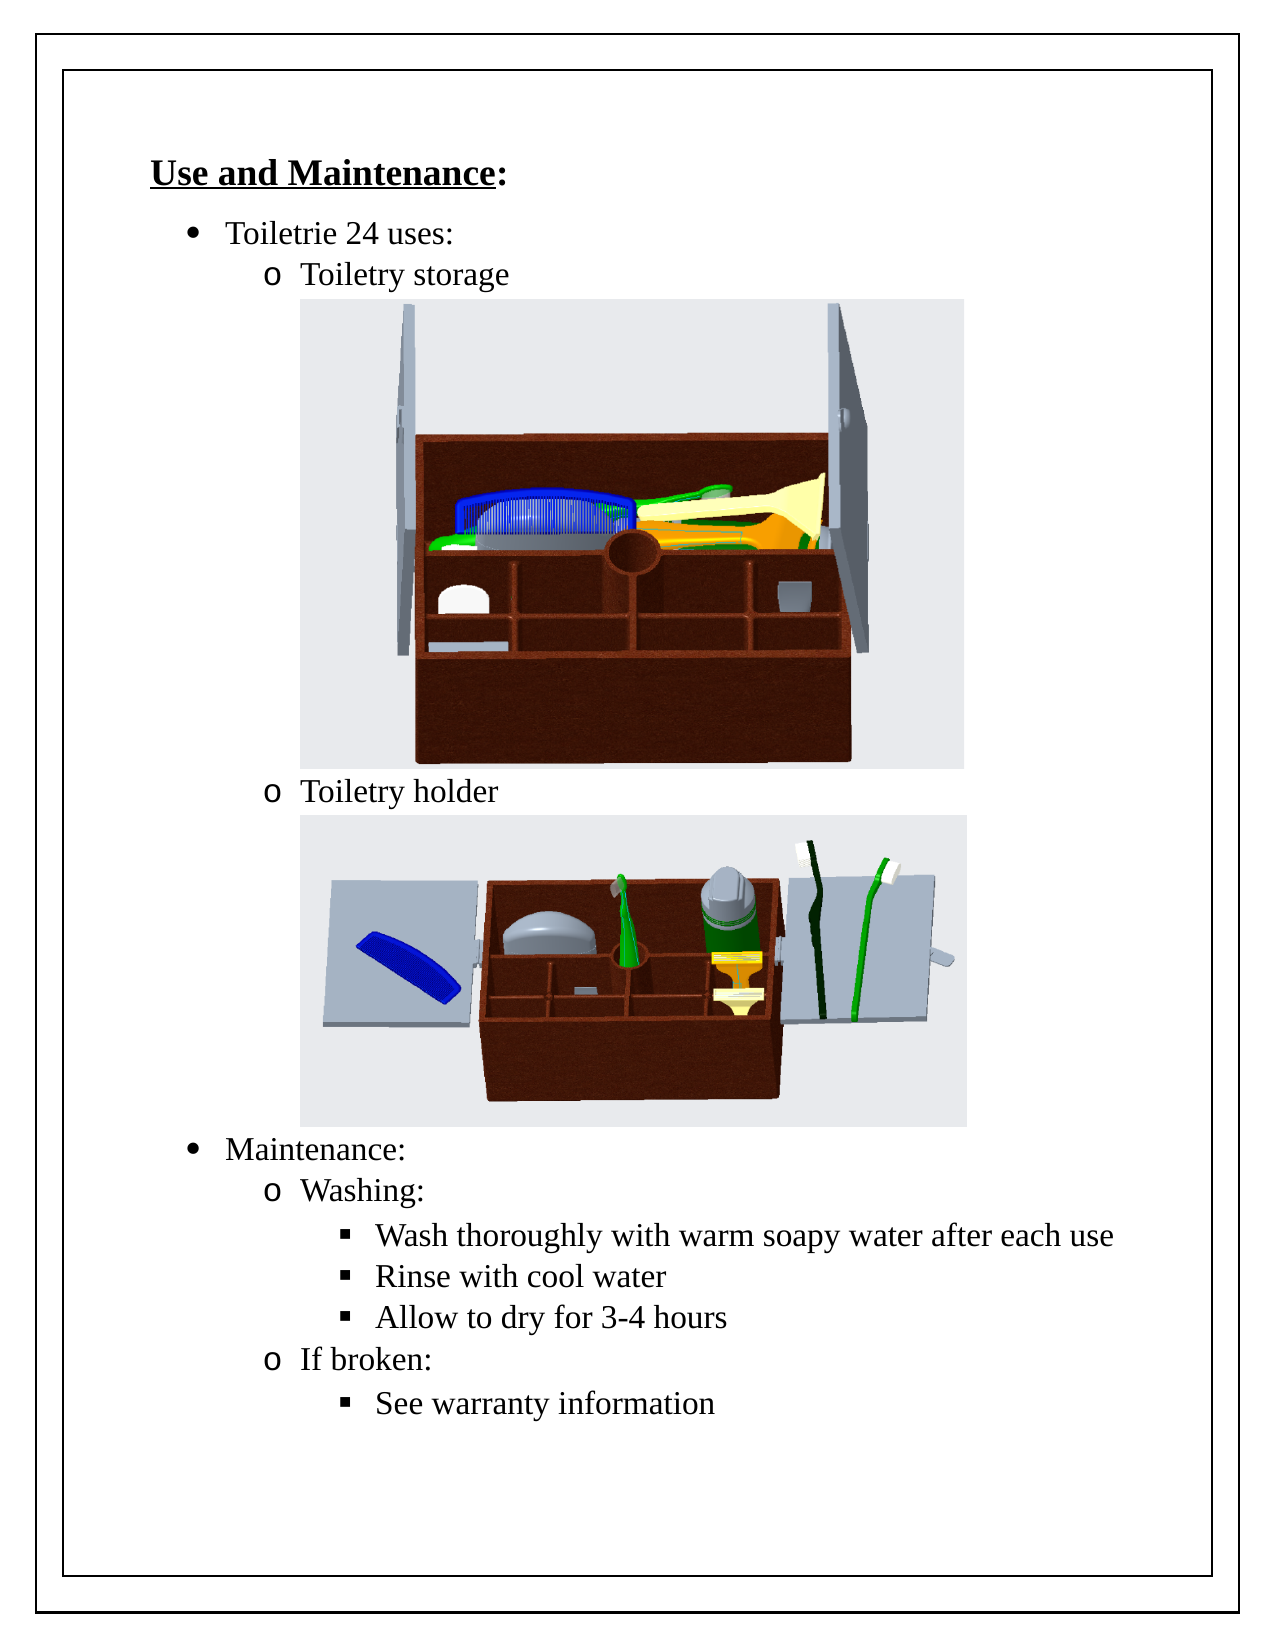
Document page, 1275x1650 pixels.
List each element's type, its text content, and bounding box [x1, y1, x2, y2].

list Wash thoroughly with warm soapy water after each use [337, 1215, 1125, 1253]
text Use and Maintenance: [150, 150, 1125, 193]
list Rinse with cool water [337, 1256, 1125, 1295]
list Toiletry holder [262, 771, 1125, 812]
picture [300, 815, 967, 1127]
list Toiletry storage [262, 254, 1125, 296]
list If broken: [262, 1339, 1125, 1380]
list Maintenance: [187, 1129, 1125, 1167]
list Washing: [262, 1171, 1125, 1212]
list See warranty information [337, 1383, 1125, 1422]
picture [300, 299, 965, 769]
list Allow to dry for 3-4 hours [337, 1298, 1125, 1336]
list Toiletrie 24 uses: [187, 213, 1125, 252]
